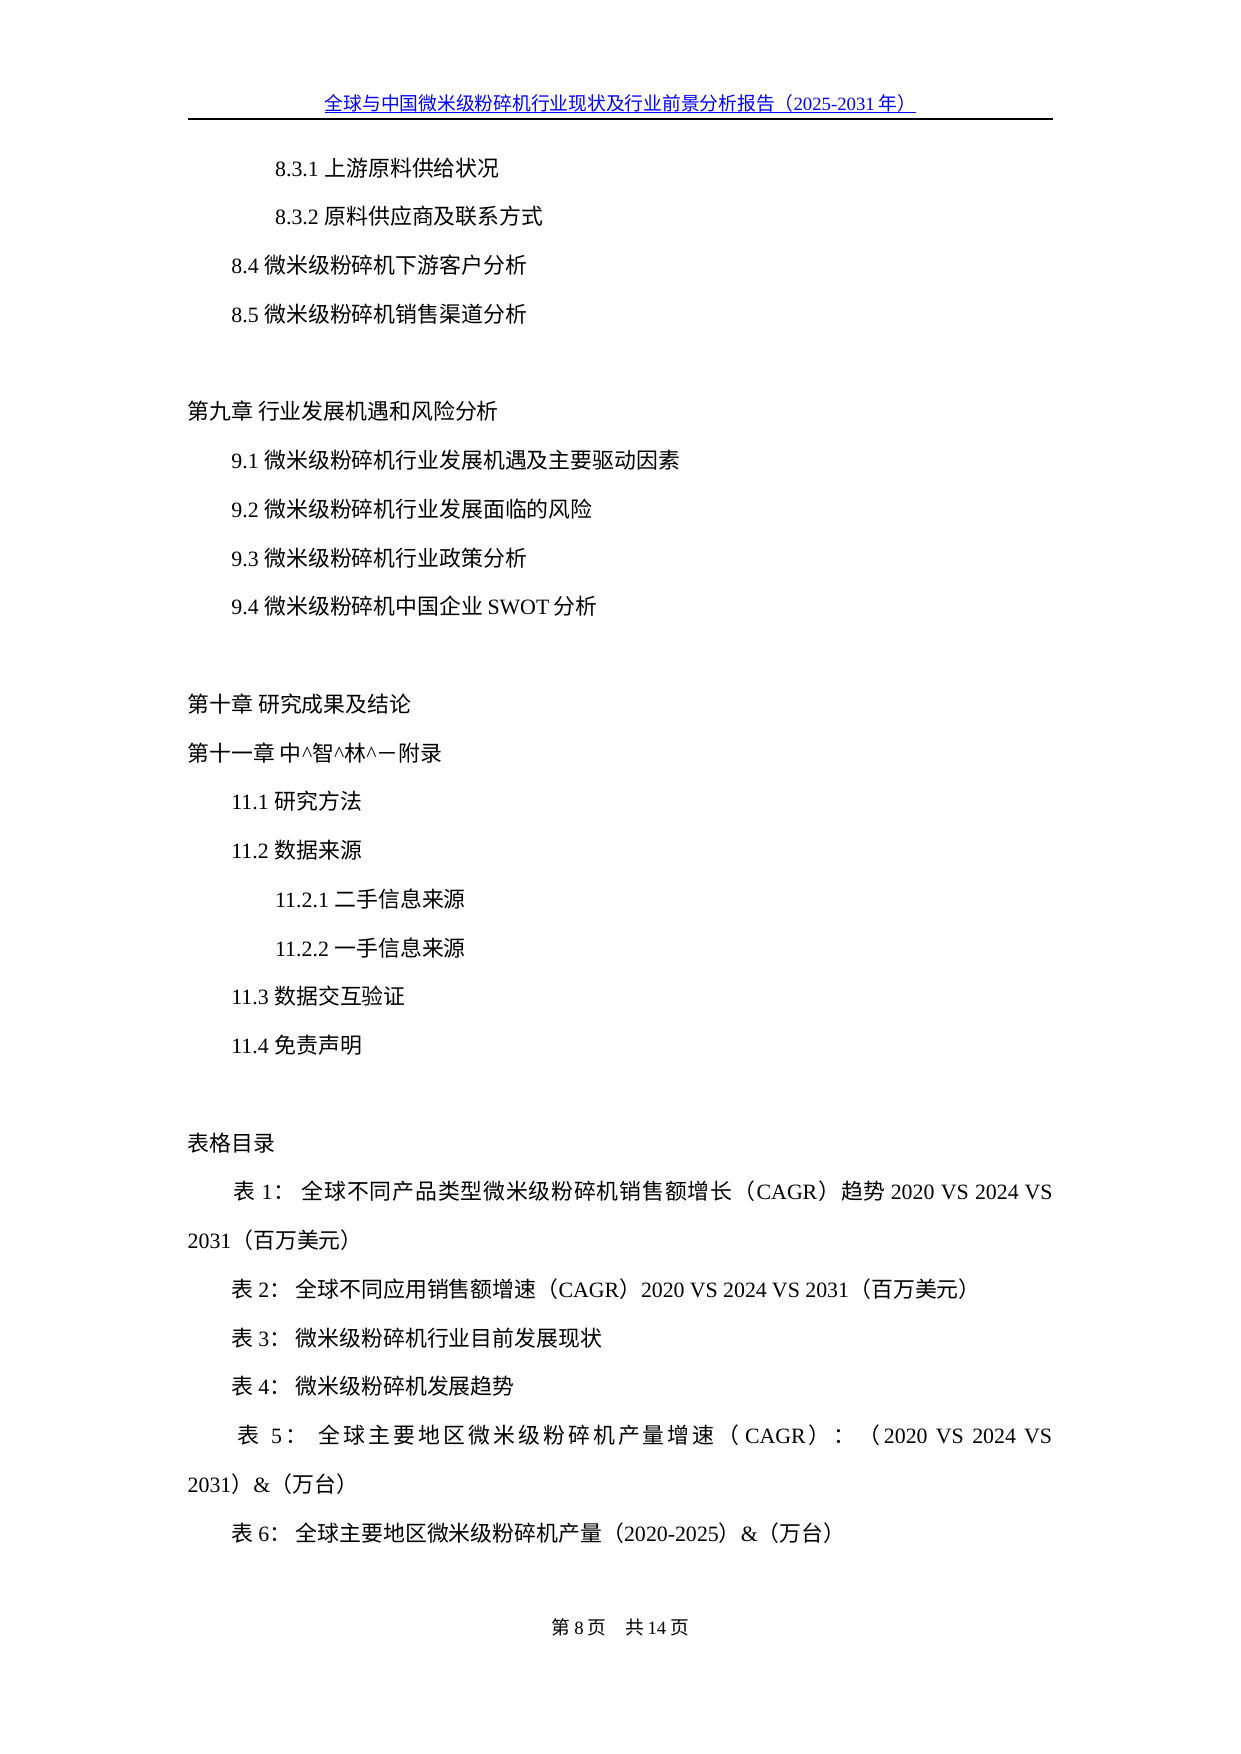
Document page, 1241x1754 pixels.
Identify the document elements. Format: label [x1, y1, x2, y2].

text [187, 150, 1053, 1548]
